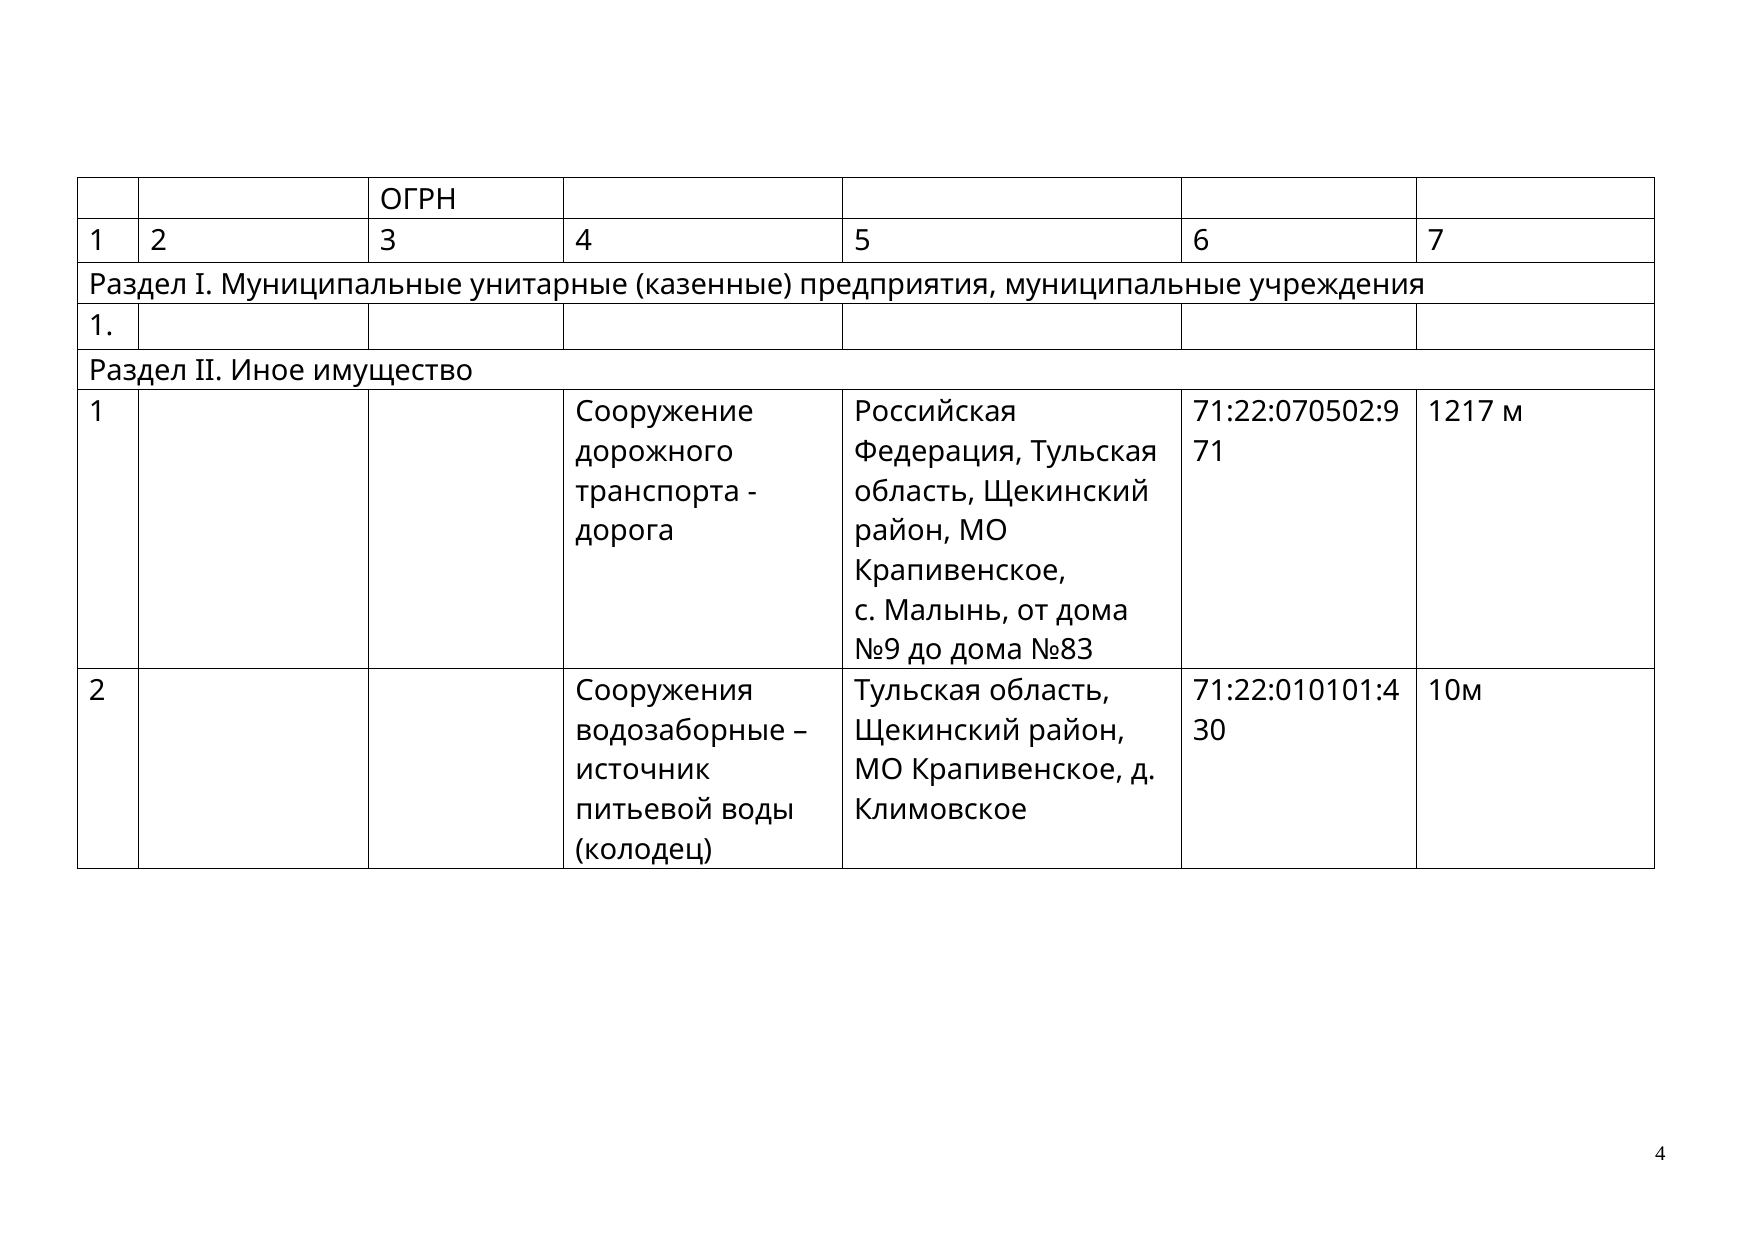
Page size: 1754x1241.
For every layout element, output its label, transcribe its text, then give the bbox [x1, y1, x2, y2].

table_cell [369, 304, 563, 349]
table_cell [369, 390, 563, 668]
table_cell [1417, 178, 1654, 218]
table_cell Российская Федерация, Тульская область, Щекинский район, МО Крапивенское, с. Малынь, от дома №9 до дома №83 [843, 390, 1181, 668]
table_cell 71:22:070502:971 [1182, 390, 1416, 668]
table_cell [1417, 304, 1654, 349]
table_cell Сооружение дорожного транспорта - дорога [564, 390, 842, 668]
table_cell Тульская область, Щекинский район, МО Крапивенское, д. Климовское [843, 669, 1181, 868]
table_cell 1217 м [1417, 390, 1654, 668]
table_cell [1182, 304, 1416, 349]
table_cell [139, 304, 368, 349]
table_cell [139, 669, 368, 868]
table_cell [843, 304, 1181, 349]
table_cell [369, 669, 563, 868]
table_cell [1182, 178, 1416, 218]
table_cell 1. [78, 304, 138, 349]
table_cell Раздел I. Муниципальные унитарные (казенные) предприятия, муниципальные учреждения [78, 263, 1654, 303]
table_cell 1 [78, 390, 138, 668]
table_cell 1 [78, 219, 138, 262]
table_cell 7 [1417, 219, 1654, 262]
table_cell [564, 304, 842, 349]
table_cell 4 [564, 219, 842, 262]
table_cell 5 [843, 219, 1181, 262]
table_cell 10м [1417, 669, 1654, 868]
table_cell 2 [139, 219, 368, 262]
table_cell Сооружения водозаборные – источник питьевой воды (колодец) [564, 669, 842, 868]
table_cell [139, 390, 368, 668]
table_cell Раздел II. Иное имущество [78, 350, 1654, 389]
table_cell 6 [1182, 219, 1416, 262]
table_cell 2 [78, 669, 138, 868]
table_cell 71:22:010101:430 [1182, 669, 1416, 868]
table_cell 3 [369, 219, 563, 262]
